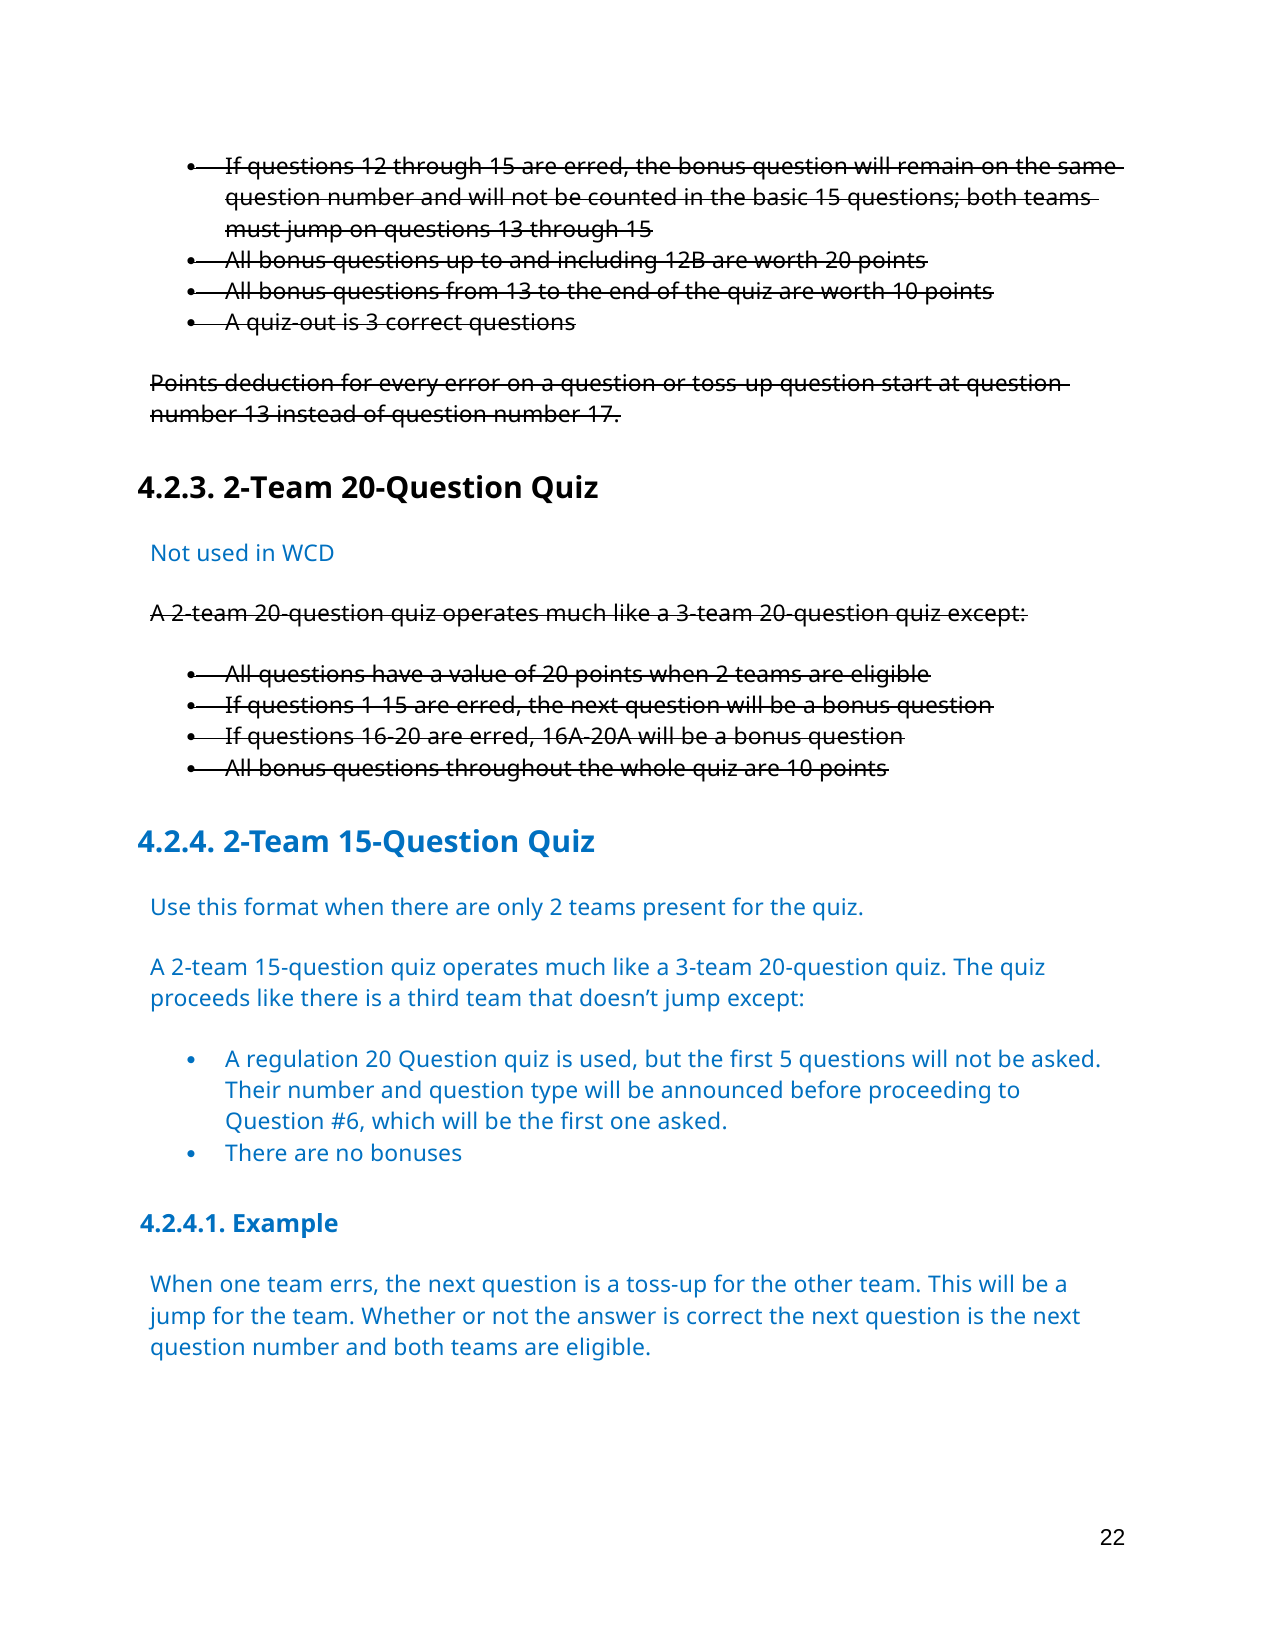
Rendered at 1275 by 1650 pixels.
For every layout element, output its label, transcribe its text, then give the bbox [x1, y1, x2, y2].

list There are no bonuses [187, 1136, 1125, 1168]
text Points deduction for every error on a question or toss-up question start at question number 13 instead of question number 17. [150, 367, 1125, 429]
text 4.2.3. 2-Team 20-Question Quiz [137, 467, 1125, 508]
text Not used in WCD [150, 537, 1125, 568]
list All bonus questions from 13 to the end of the quiz are worth 10 points [187, 275, 1125, 306]
text A 2-team 15-question quiz operates much like a 3-team 20-question quiz. The quiz proceeds like there is a third team that doesn’t jump except: [150, 951, 1125, 1013]
text A 2-team 20-question quiz operates much like a 3-team 20-question quiz except: [150, 597, 1125, 629]
list If questions 16-20 are erred, 16A-20A will be a bonus question [187, 720, 1125, 752]
text 4.2.4.1. Example [140, 1205, 1125, 1239]
list All questions have a value of 20 points when 2 teams are eligible [187, 658, 1125, 689]
text Use this format when there are only 2 teams present for the quiz. [150, 891, 1125, 922]
list If questions 1-15 are erred, the next question will be a bonus question [187, 689, 1125, 720]
list All bonus questions up to and including 12B are worth 20 points [187, 244, 1125, 275]
list If questions 12 through 15 are erred, the bonus question will remain on the same question number and will not be counted in the basic 15 questions; both teams must jump on questions 13 through 15 [187, 150, 1125, 244]
list A regulation 20 Question quiz is used, but the first 5 questions will not be asked. Their number and question type will be announced before proceeding to Question #6, which will be the first one asked. [187, 1043, 1125, 1136]
text 4.2.4. 2-Team 15-Question Quiz [137, 820, 1125, 861]
text When one team errs, the next question is a toss-up for the other team. This will be a jump for the team. Whether or not the answer is correct the next question is the next question number and both teams are eligible. [150, 1268, 1125, 1362]
list All bonus questions throughout the whole quiz are 10 points [187, 752, 1125, 783]
list A quiz-out is 3 correct questions [187, 306, 1125, 337]
